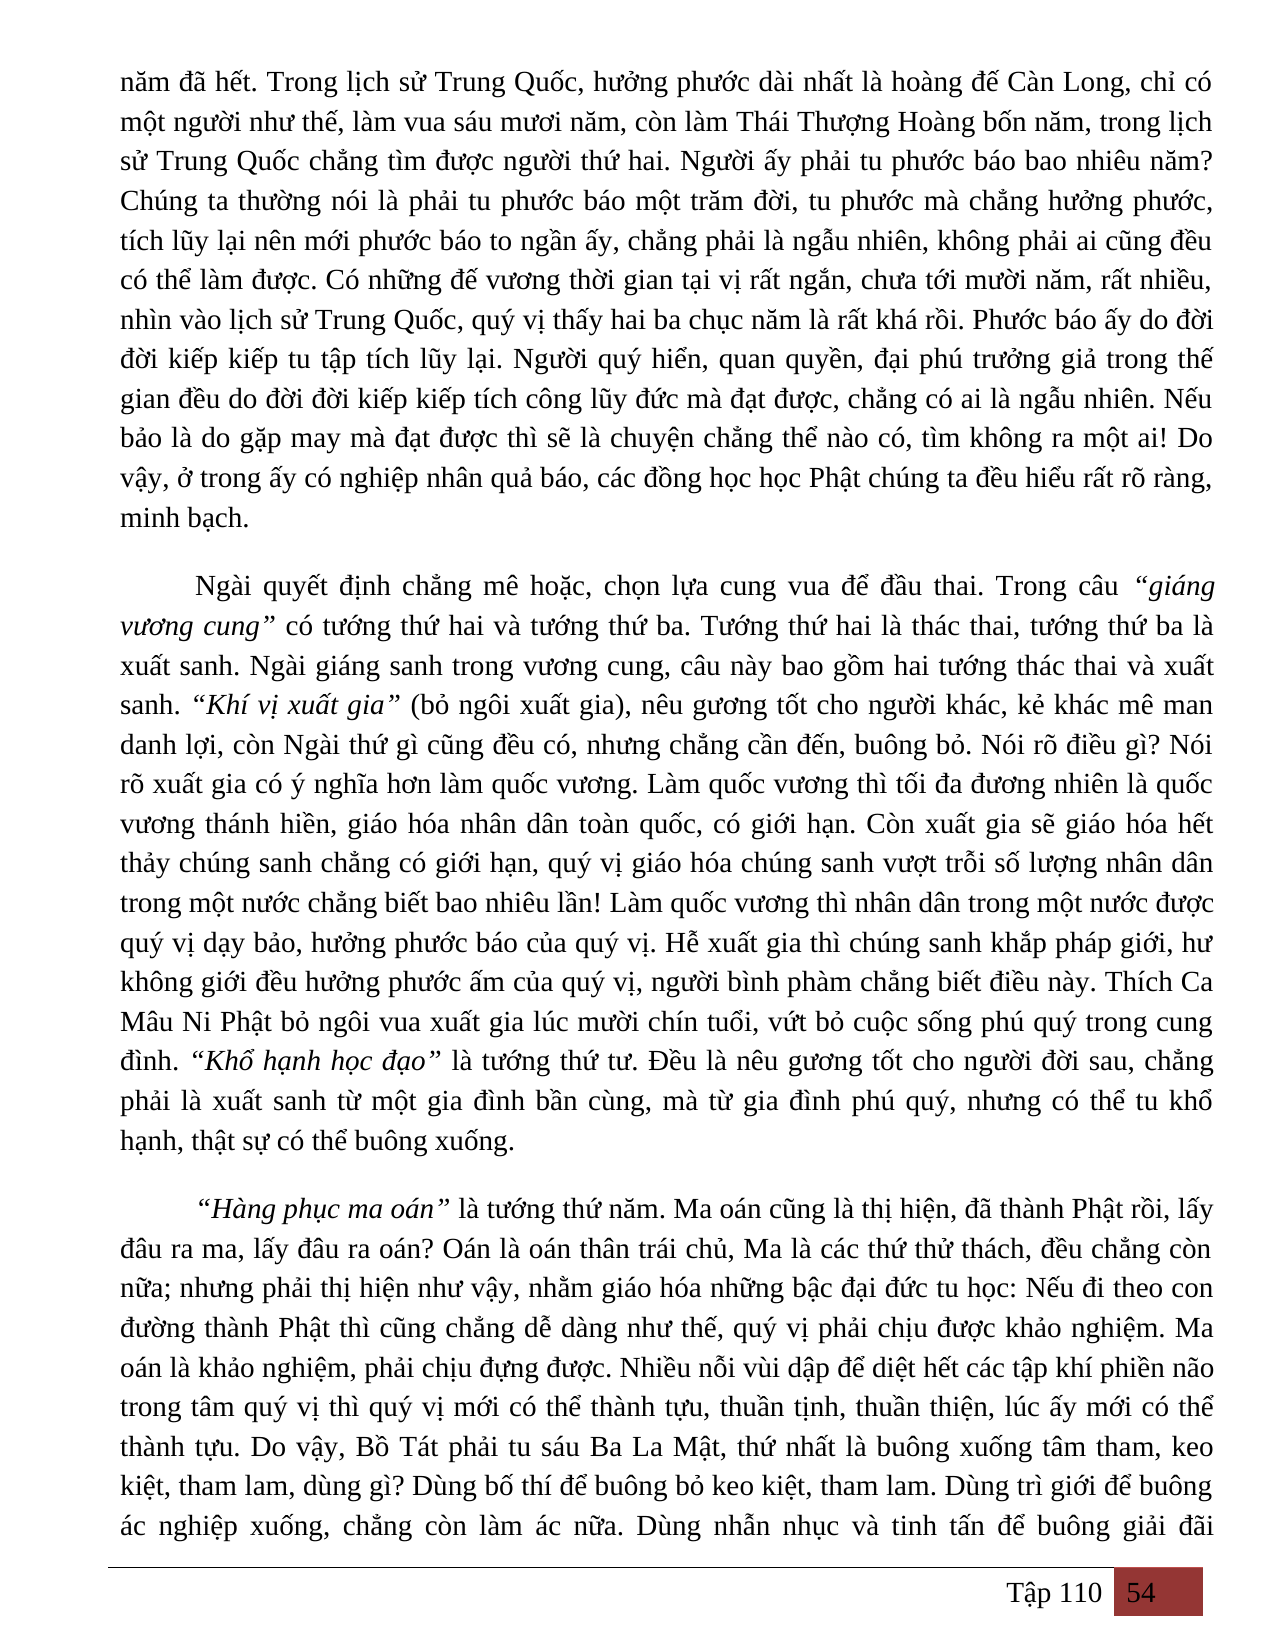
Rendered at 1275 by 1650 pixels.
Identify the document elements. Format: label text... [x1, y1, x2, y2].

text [120, 1187, 1215, 1543]
text Ngài quyết định chẳng mê hoặc, chọn lựa cung vua để đầu thai. Trong câu “giáng vương cung” có tướng thứ hai và tướng thứ ba. Tướng thứ hai là thác thai, tướng thứ ba là xuất sanh. Ngài giáng sanh trong vương cung, câu này bao gồm hai tướng thác thai và xuất sanh. “Khí vị xuất gia” (bỏ ngôi xuất gia), nêu gương tốt cho người khác, kẻ khác mê man danh lợi, còn Ngài thứ gì cũng đều có, nhưng chẳng cần đến, buông bỏ. Nói rõ điều gì? Nói rõ xuất gia có ý nghĩa hơn làm quốc vương. Làm quốc vương thì tối đa đương nhiên là quốc vương thánh hiền, giáo hóa nhân dân toàn quốc, có giới hạn. Còn xuất gia sẽ giáo hóa hết thảy chúng sanh chẳng có giới hạn, quý vị giáo hóa chúng sanh vượt trỗi số lượng nhân dân trong một nước chẳng biết bao nhiêu lần! Làm quốc vương thì nhân dân trong một nước được quý vị dạy bảo, hưởng phước báo của quý vị. Hễ xuất gia thì chúng sanh khắp pháp giới, hư không giới đều hưởng phước ấm của quý vị, người bình phàm chẳng biết điều này. Thích Ca Mâu Ni Phật bỏ ngôi vua xuất gia lúc mười chín tuổi, vứt bỏ cuộc sống phú quý trong cung đình. “Khổ hạnh học đạo” là tướng thứ tư. Đều là nêu gương tốt cho người đời sau, chẳng phải là xuất sanh từ một gia đình bần cùng, mà từ gia đình phú quý, nhưng có thể tu khổ hạnh, thật sự có thể buông xuống. [120, 564, 1215, 1158]
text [120, 60, 1215, 535]
